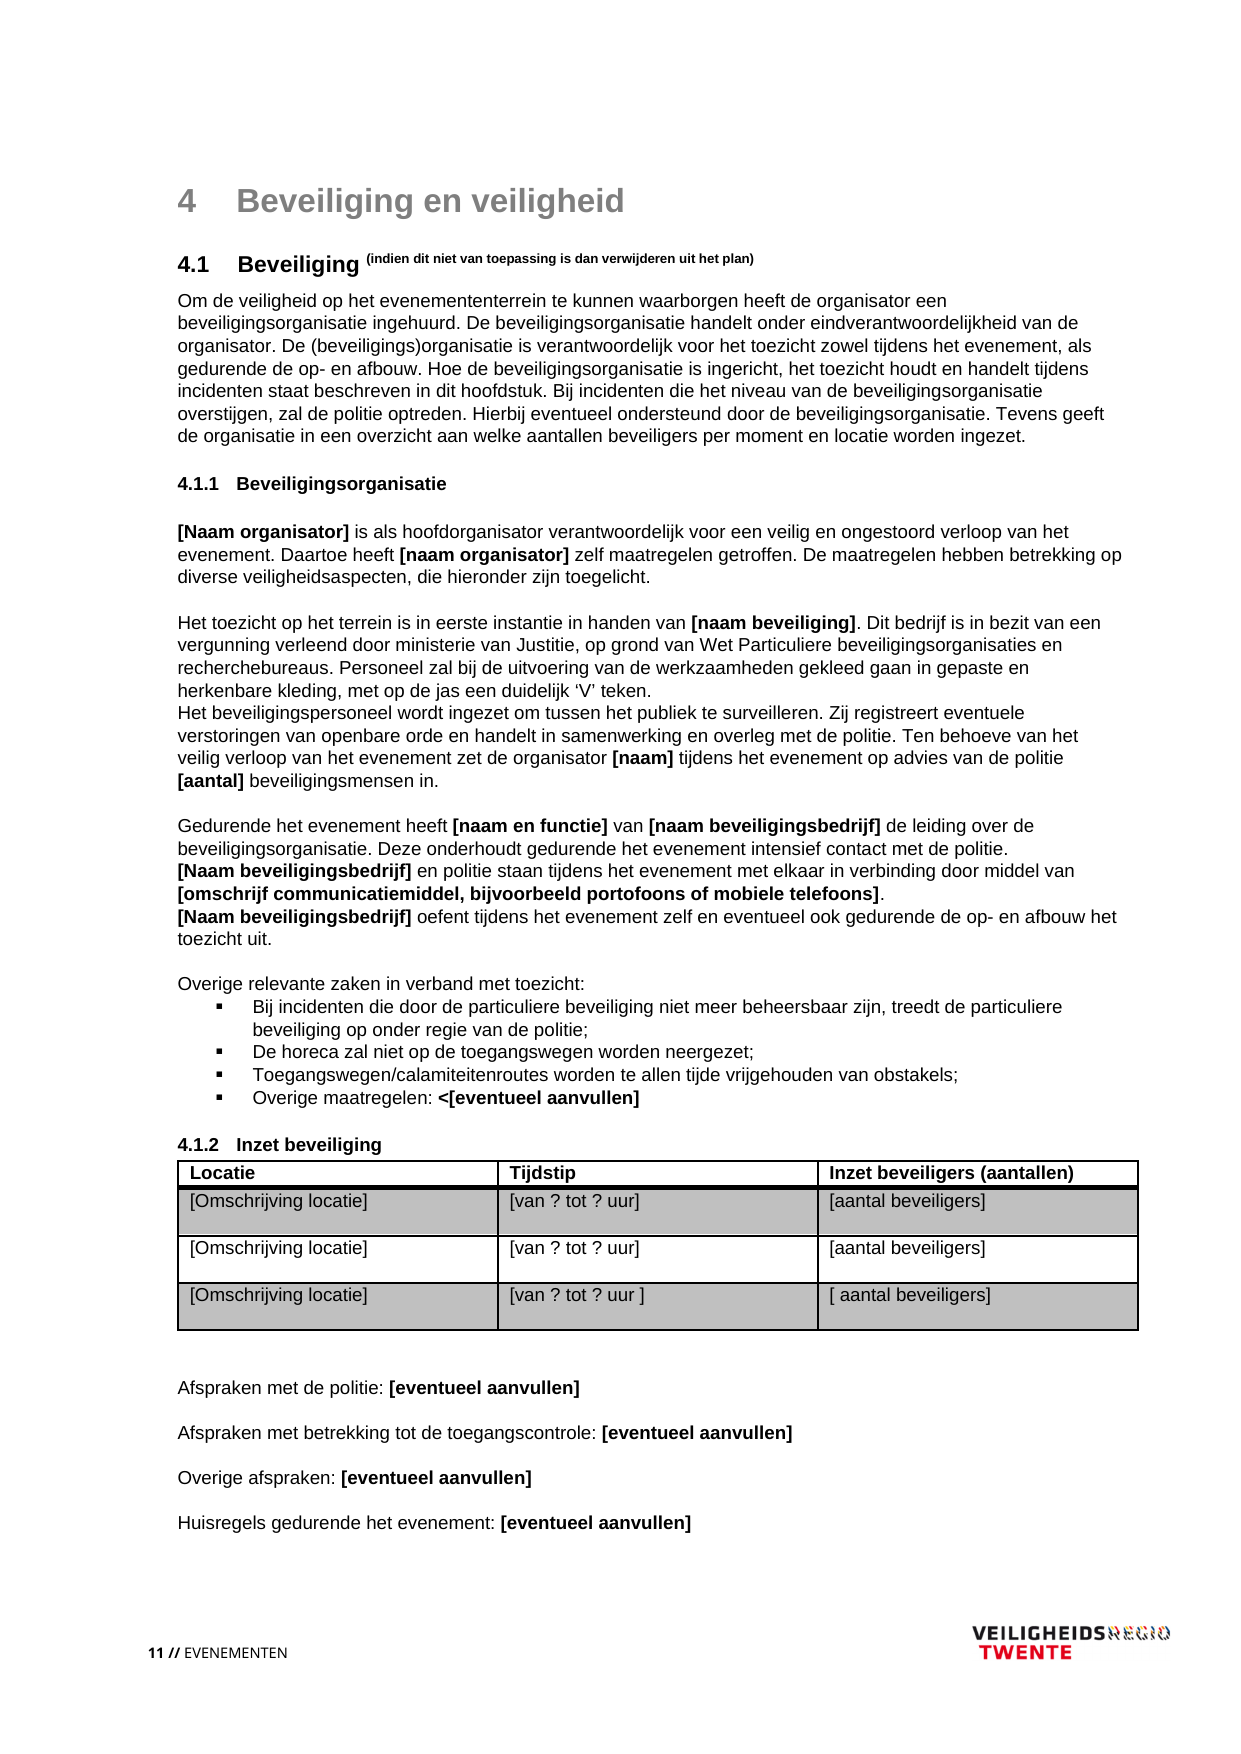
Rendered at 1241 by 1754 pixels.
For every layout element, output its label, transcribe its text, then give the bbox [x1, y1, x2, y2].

text Afspraken met de politie: [eventueel aanvullen] [177, 1376, 1122, 1398]
text Het toezicht op het terrein is in eerste instantie in handen van [naam beveiliging]. Dit bedrijf is in bezit van een vergunning verleend door ministerie van Justitie, op grond van Wet Particuliere beveiligingsorganisaties en recherchebureaus. Personeel zal bij de uitvoering van de werkzaamheden gekleed gaan in gepaste en herkenbare kleding, met op de jas een duidelijk ‘V’ teken. [177, 612, 1122, 701]
text [Naam organisator] is als hoofdorganisator verantwoordelijk voor een veilig en ongestoord verloop van het evenement. Daartoe heeft [naam organisator] zelf maatregelen getroffen. De maatregelen hebben betrekking op diverse veiligheidsaspecten, die hieronder zijn toegelicht. [177, 521, 1122, 588]
picture [971, 1624, 1171, 1661]
table_header Tijdstip [499, 1162, 817, 1185]
subtitle Inzet beveiliging [177, 1134, 1122, 1156]
subtitle Beveiliging (indien dit niet van toepassing is dan verwijderen uit het plan) [177, 251, 1122, 277]
table_cell [van ? tot ? uur] [499, 1190, 817, 1234]
table_cell [Omschrijving locatie] [179, 1237, 497, 1282]
table_cell [aantal beveiligers] [819, 1190, 1137, 1234]
list Bij incidenten die door de particuliere beveiliging niet meer beheersbaar zijn, treedt de particuliere beveiliging op onder regie van de politie; [215, 996, 1122, 1040]
text Huisregels gedurende het evenement: [eventueel aanvullen] [177, 1512, 1122, 1534]
list Overige maatregelen: <[eventueel aanvullen] [215, 1087, 1122, 1108]
text Afspraken met betrekking tot de toegangscontrole: [eventueel aanvullen] [177, 1422, 1122, 1443]
text Overige afspraken: [eventueel aanvullen] [177, 1467, 1122, 1488]
table_cell [van ? tot ? uur ] [499, 1284, 817, 1329]
text Overige relevante zaken in verband met toezicht: [177, 973, 1122, 995]
text Om de veiligheid op het evenemententerrein te kunnen waarborgen heeft de organisator een beveiligingsorganisatie ingehuurd. De beveiligingsorganisatie handelt onder eindverantwoordelijkheid van de organisator. De (beveiligings)organisatie is verantwoordelijk voor het toezicht zowel tijdens het evenement, als gedurende de op- en afbouw. Hoe de beveiligingsorganisatie is ingericht, het toezicht houdt en handelt tijdens incidenten staat beschreven in dit hoofdstuk. Bij incidenten die het niveau van de beveiligingsorganisatie overstijgen, zal de politie optreden. Hierbij eventueel ondersteund door de beveiligingsorganisatie. Tevens geeft de organisatie in een overzicht aan welke aantallen beveiligers per moment en locatie worden ingezet. [177, 289, 1122, 447]
text Gedurende het evenement heeft [naam en functie] van [naam beveiligingsbedrijf] de leiding over de beveiligingsorganisatie. Deze onderhoudt gedurende het evenement intensief contact met de politie. [Naam beveiligingsbedrijf] en politie staan tijdens het evenement met elkaar in verbinding door middel van [omschrijf communicatiemiddel, bijvoorbeeld portofoons of mobiele telefoons]. [177, 815, 1122, 904]
text Het beveiligingspersoneel wordt ingezet om tussen het publiek te surveilleren. Zij registreert eventuele verstoringen van openbare orde en handelt in samenwerking en overleg met de politie. Ten behoeve van het veilig verloop van het evenement zet de organisator [naam] tijdens het evenement op advies van de politie [aantal] beveiligingsmensen in. [177, 702, 1122, 791]
table_cell [Omschrijving locatie] [179, 1190, 497, 1234]
text [Naam beveiligingsbedrijf] oefent tijdens het evenement zelf en eventueel ook gedurende de op- en afbouw het toezicht uit. [177, 905, 1122, 949]
table_cell [van ? tot ? uur] [499, 1237, 817, 1282]
list De horeca zal niet op de toegangswegen worden neergezet; [215, 1041, 1122, 1063]
table_cell [Omschrijving locatie] [179, 1284, 497, 1329]
table_header Locatie [179, 1162, 497, 1185]
table_header Inzet beveiligers (aantallen) [819, 1162, 1137, 1185]
table_cell [ aantal beveiligers] [819, 1284, 1137, 1329]
subtitle Beveiligingsorganisatie [177, 473, 1122, 494]
subtitle Beveiliging en veiligheid [177, 181, 1122, 219]
table_cell [aantal beveiligers] [819, 1237, 1137, 1282]
list Toegangswegen/calamiteitenroutes worden te allen tijde vrijgehouden van obstakels; [215, 1064, 1122, 1086]
